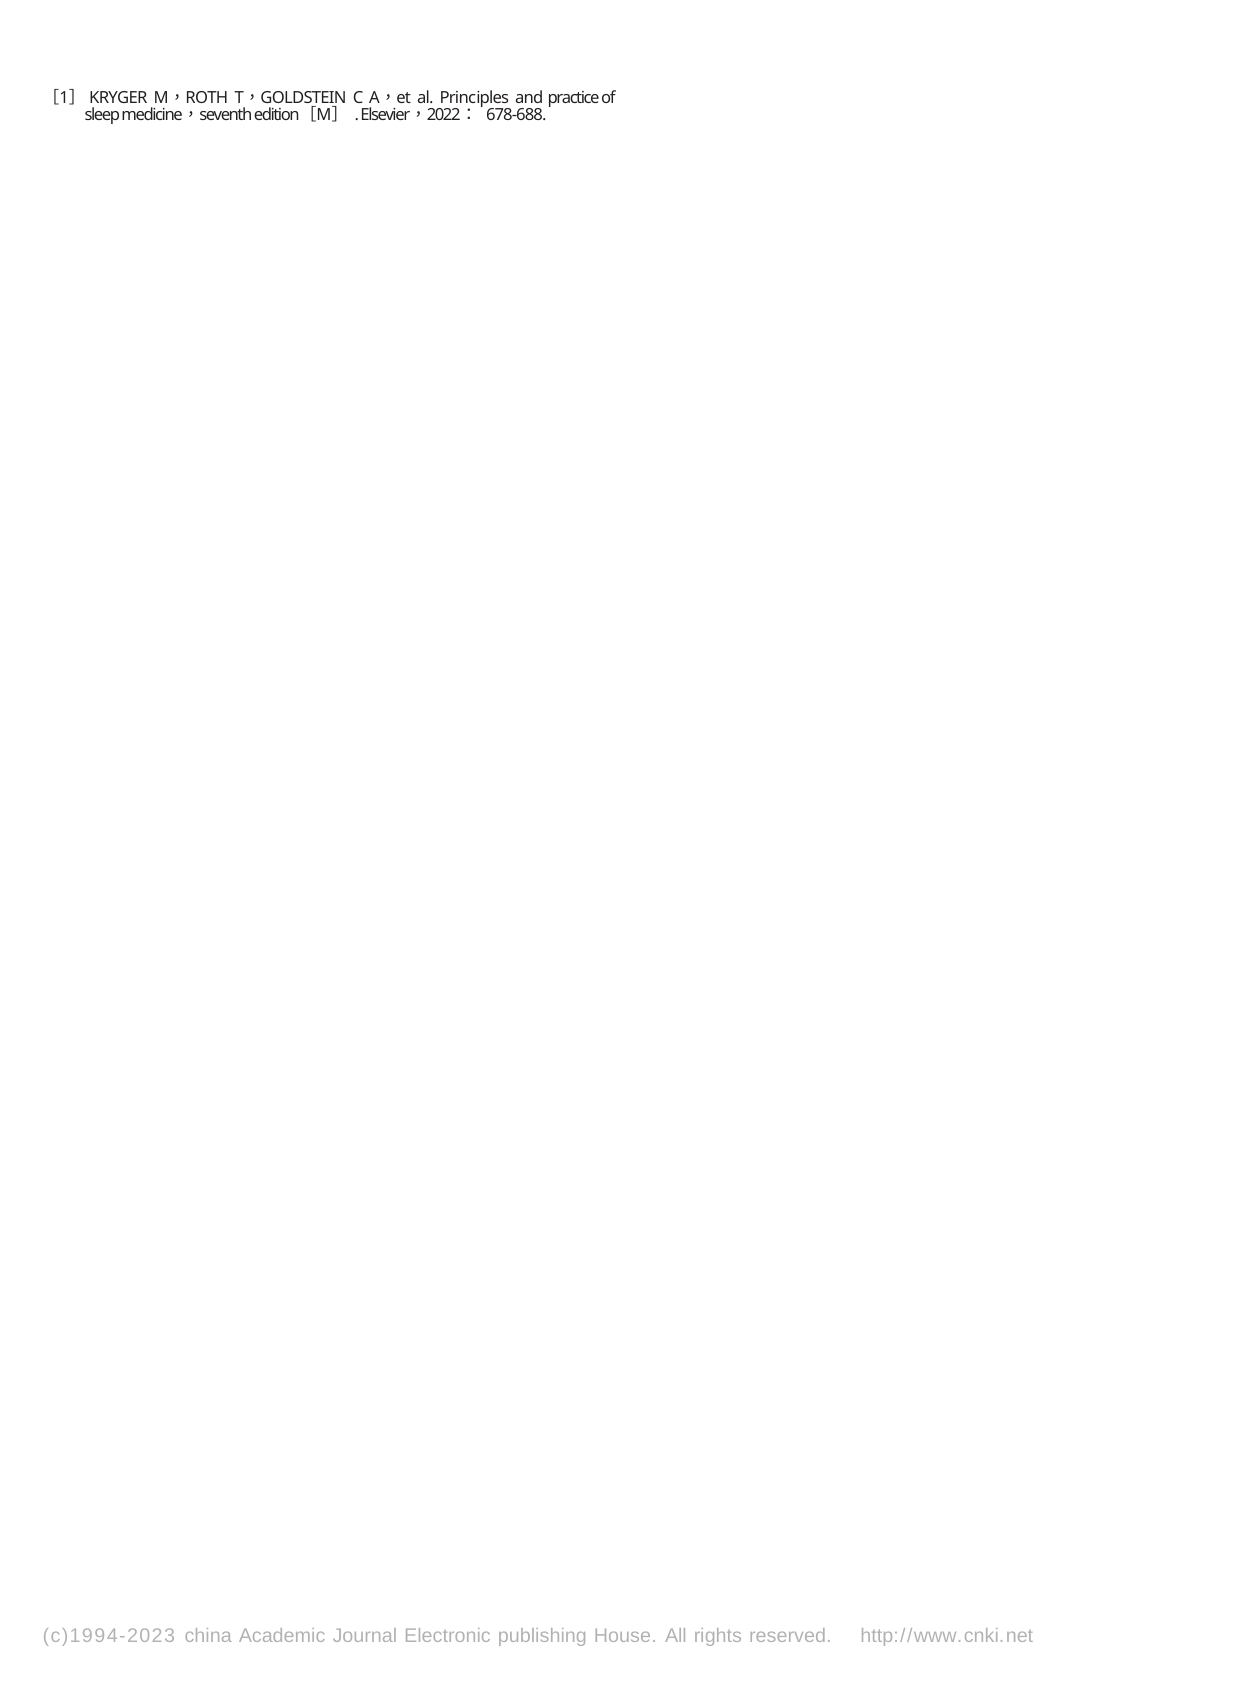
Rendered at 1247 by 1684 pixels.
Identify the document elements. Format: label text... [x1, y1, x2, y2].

text ［1］ KRYGER M，ROTH T，GOLDSTEIN C A，et al. Principles and practice of sleep medicine，seventh edition［M］ . Elsevier，2022： 678-688. [42, 88, 621, 125]
